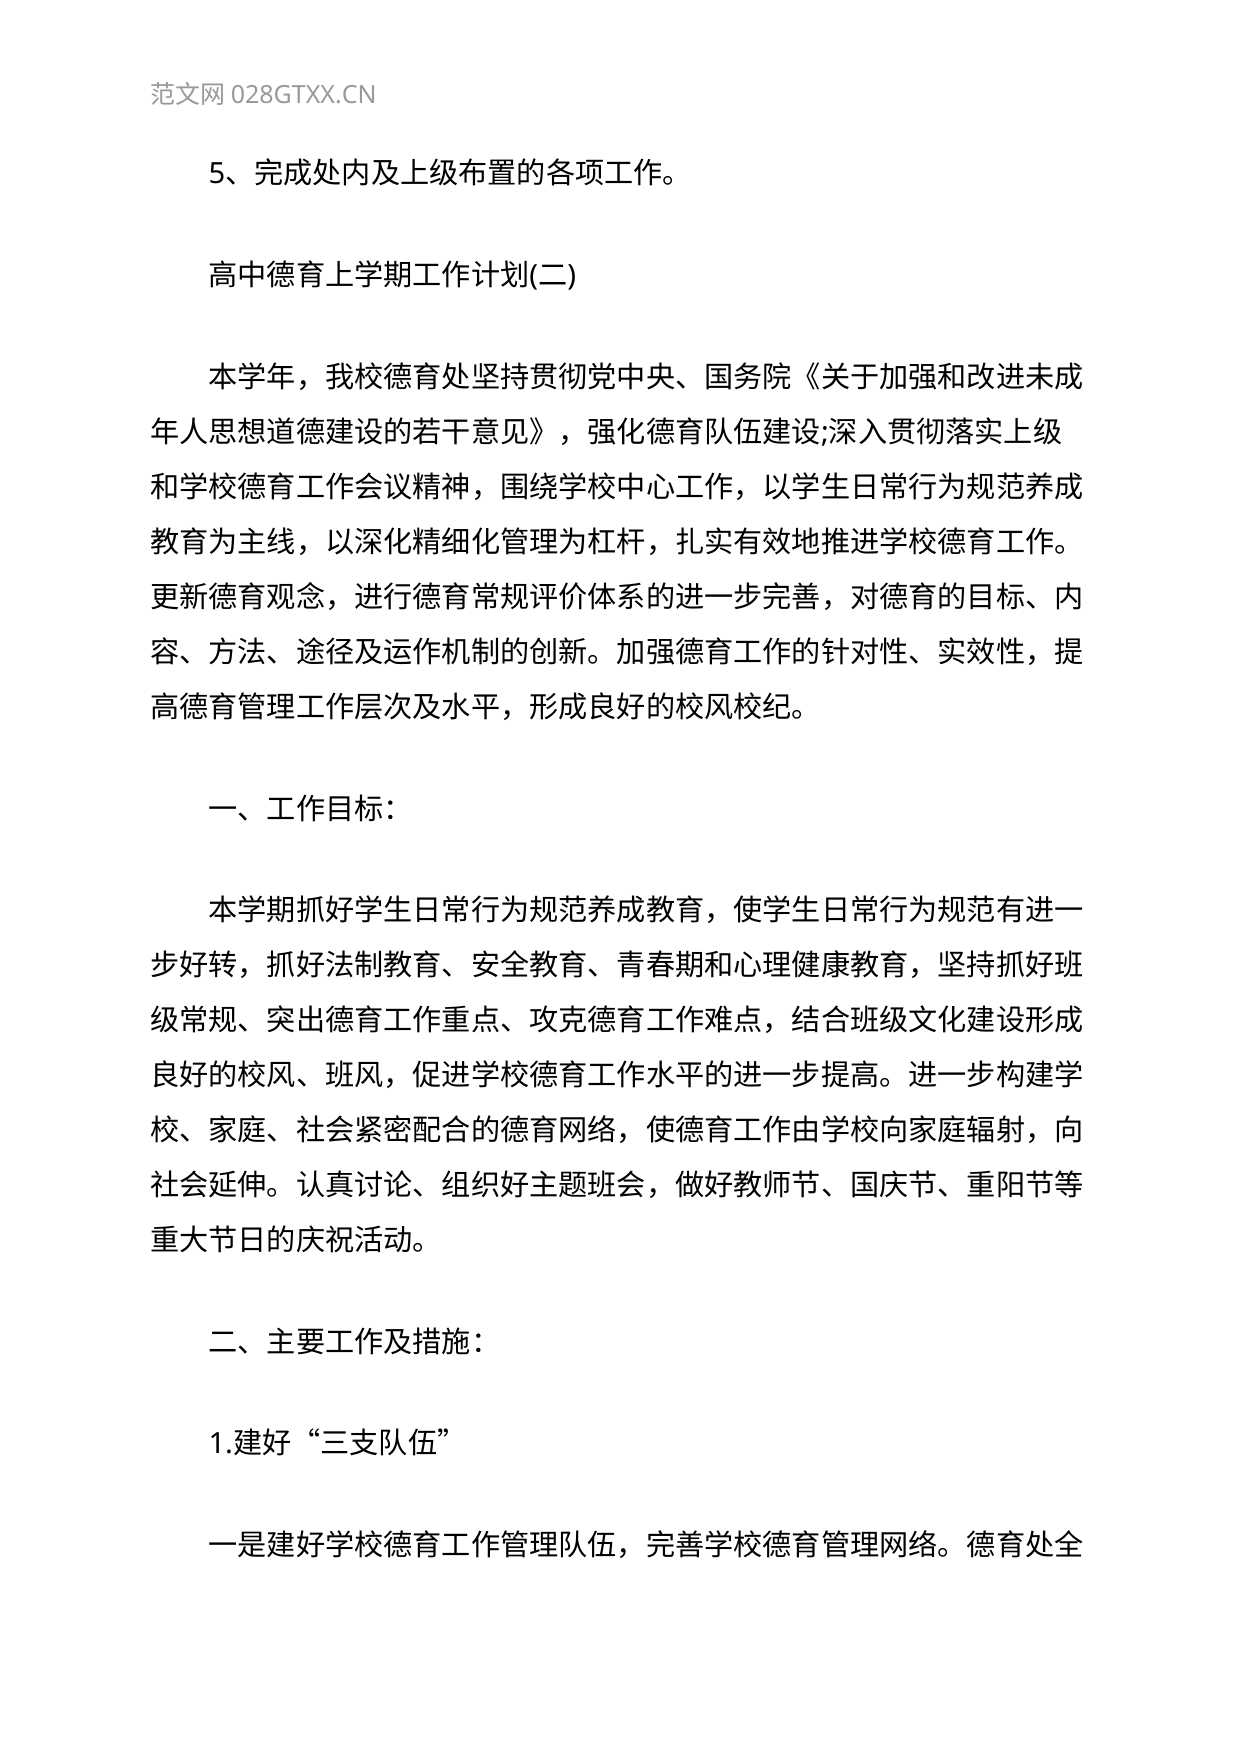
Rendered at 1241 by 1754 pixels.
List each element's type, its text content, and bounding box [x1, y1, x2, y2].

text 1.建好“三支队伍” [150, 1420, 1090, 1462]
text 本学年，我校德育处坚持贯彻党中央、国务院《关于加强和改进未成年人思想道德建设的若干意见》，强化德育队伍建设;深入贯彻落实上级和学校德育工作会议精神，围绕学校中心工作，以学生日常行为规范养成教育为主线，以深化精细化管理为杠杆，扎实有效地推进学校德育工作。更新德育观念，进行德育常规评价体系的进一步完善，对德育的目标、内容、方法、途径及运作机制的创新。加强德育工作的针对性、实效性，提高德育管理工作层次及水平，形成良好的校风校纪。 [150, 354, 1090, 726]
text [150, 1522, 1090, 1564]
text 5、完成处内及上级布置的各项工作。 [150, 150, 1090, 192]
text 高中德育上学期工作计划(二) [150, 252, 1090, 294]
text 一、工作目标： [150, 785, 1090, 827]
text 本学期抓好学生日常行为规范养成教育，使学生日常行为规范有进一步好转，抓好法制教育、安全教育、青春期和心理健康教育，坚持抓好班级常规、突出德育工作重点、攻克德育工作难点，结合班级文化建设形成良好的校风、班风，促进学校德育工作水平的进一步提高。进一步构建学校、家庭、社会紧密配合的德育网络，使德育工作由学校向家庭辐射，向社会延伸。认真讨论、组织好主题班会，做好教师节、国庆节、重阳节等重大节日的庆祝活动。 [150, 887, 1090, 1259]
text 二、主要工作及措施： [150, 1318, 1090, 1360]
